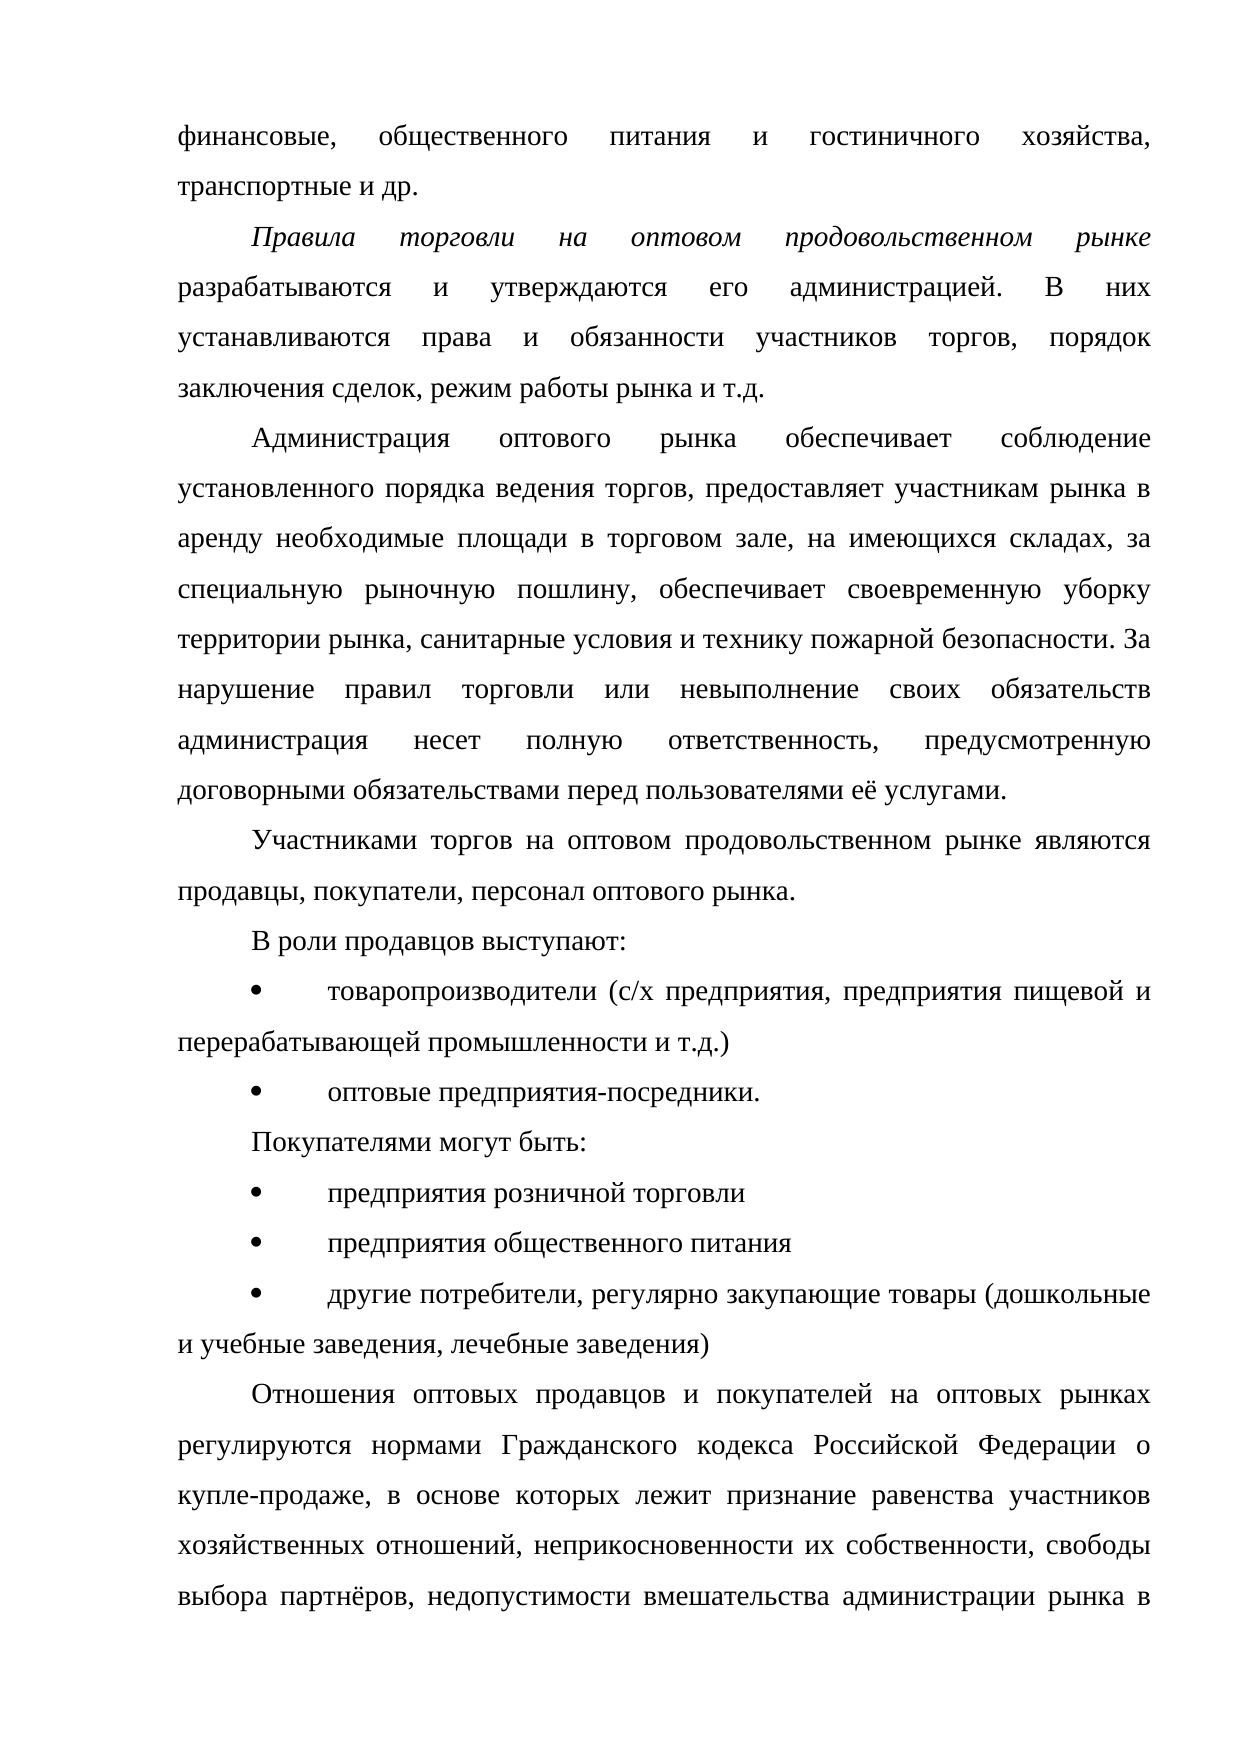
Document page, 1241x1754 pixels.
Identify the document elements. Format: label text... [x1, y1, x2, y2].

text Покупателями могут быть: [177, 1124, 1152, 1158]
text Администрация оптового рынка обеспечивает соблюдение установленного порядка ведения торгов, предоставляет участникам рынка в аренду необходимые площади в торговом зале, на имеющихся складах, за специальную рыночную пошлину, обеспечивает своевременную уборку территории рынка, санитарные условия и технику пожарной безопасности. За нарушение правил торговли или невыполнение своих обязательств администрация несет полную ответственность, предусмотренную договорными обязательствами перед пользователями её услугами. [177, 420, 1152, 806]
list предприятия розничной торговли [177, 1175, 1152, 1208]
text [177, 118, 1152, 202]
text Участниками торгов на оптовом продовольственном рынке являются продавцы, покупатели, персонал оптового рынка. [177, 822, 1152, 906]
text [177, 1376, 1152, 1611]
list предприятия общественного питания [177, 1225, 1152, 1259]
list оптовые предприятия-посредники. [177, 1074, 1152, 1108]
list другие потребители, регулярно закупающие товары (дошкольные и учебные заведения, лечебные заведения) [177, 1276, 1152, 1360]
text В роли продавцов выступают: [177, 923, 1152, 957]
text Правила торговли на оптовом продовольственном рынке разрабатываются и утверждаются его администрацией. В них устанавливаются права и обязанности участников торгов, порядок заключения сделок, режим работы рынка и т.д. [177, 219, 1152, 403]
list товаропроизводители (с/х предприятия, предприятия пищевой и перерабатывающей промышленности и т.д.) [177, 973, 1152, 1057]
